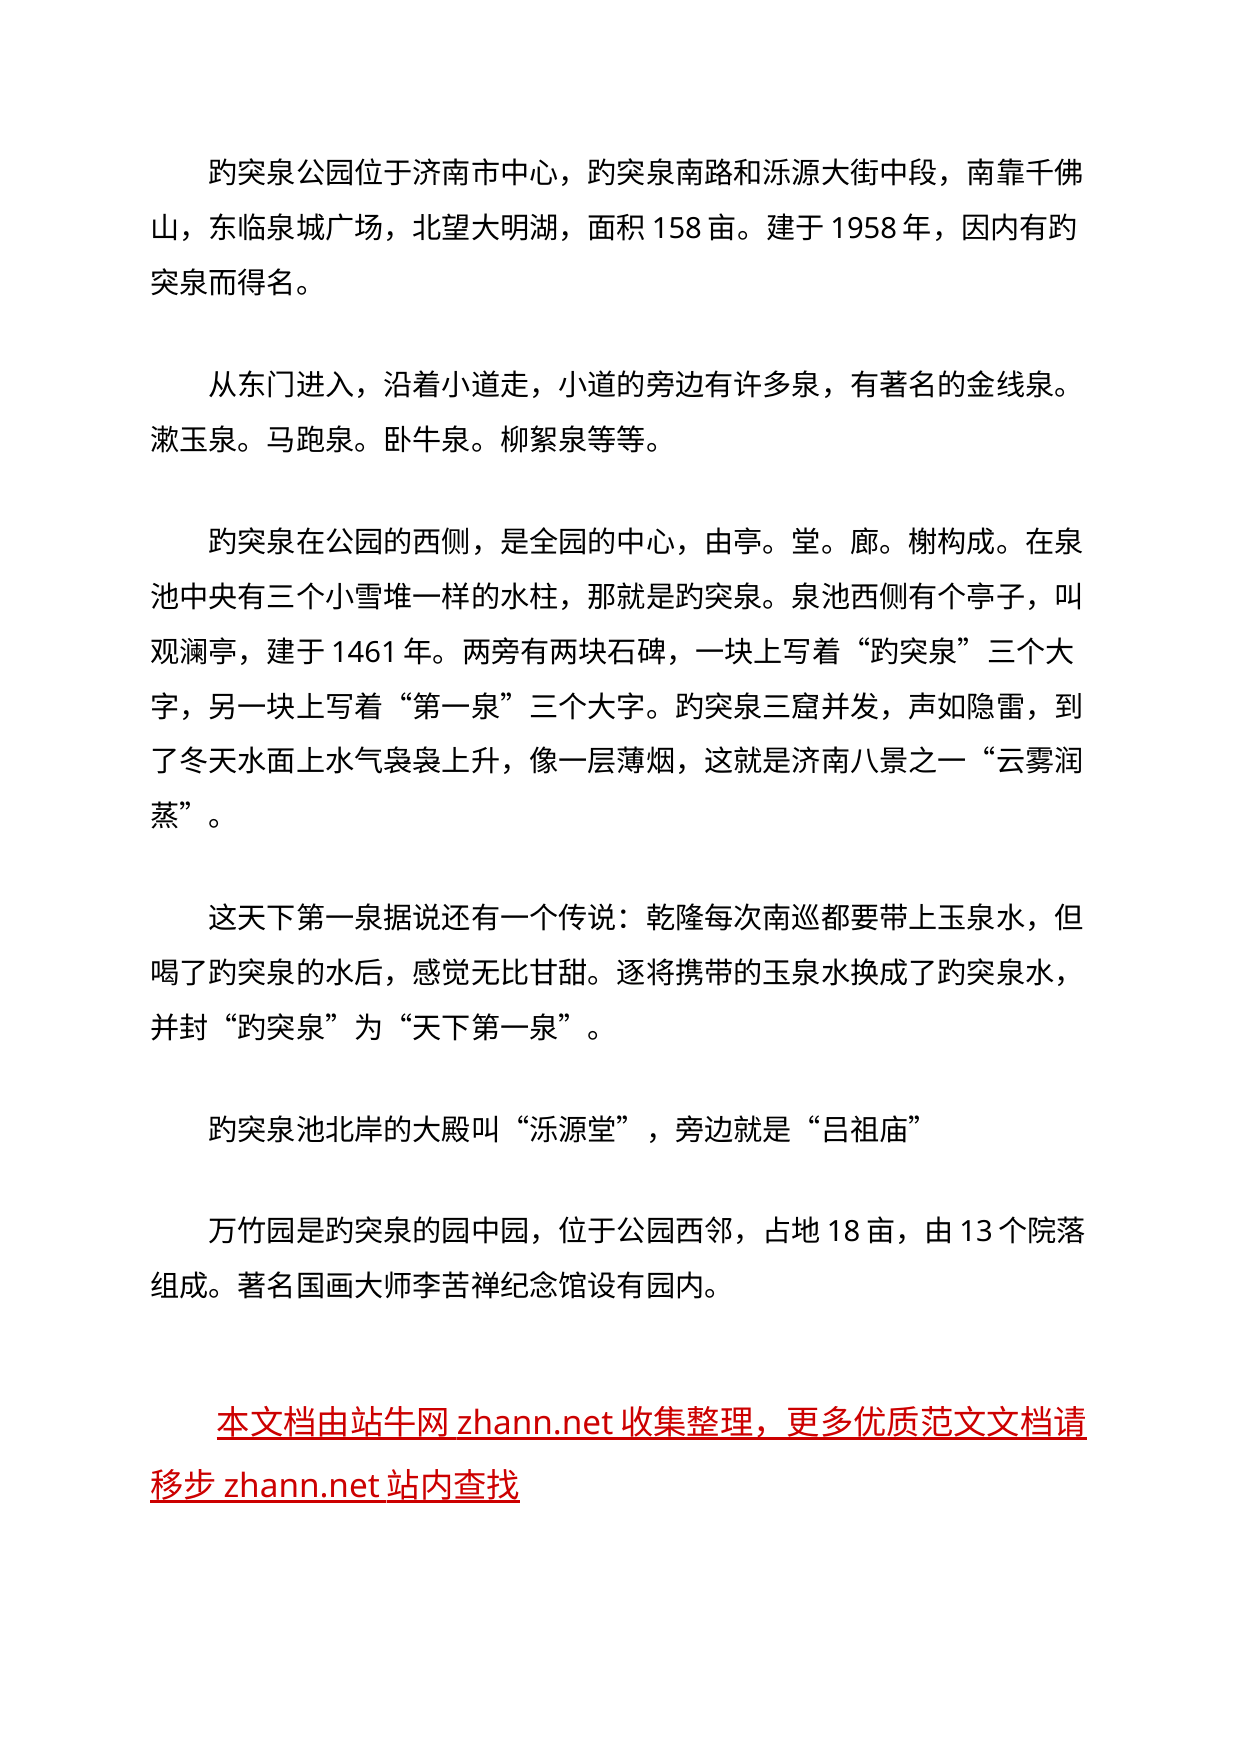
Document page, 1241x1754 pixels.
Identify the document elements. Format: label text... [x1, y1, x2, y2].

text 这天下第一泉据说还有一个传说：乾隆每次南巡都要带上玉泉水，但喝了趵突泉的水后，感觉无比甘甜。逐将携带的玉泉水换成了趵突泉水，并封“趵突泉”为“天下第一泉”。 [150, 895, 1090, 1047]
text 万竹园是趵突泉的园中园，位于公园西邻，占地18亩，由13个院落组成。著名国画大师李苦禅纪念馆设有园内。 [150, 1208, 1090, 1305]
text 从东门进入，沿着小道走，小道的旁边有许多泉，有著名的金线泉。漱玉泉。马跑泉。卧牛泉。柳絮泉等等。 [150, 362, 1090, 459]
text 趵突泉在公园的西侧，是全园的中心，由亭。堂。廊。榭构成。在泉池中央有三个小雪堆一样的水柱，那就是趵突泉。泉池西侧有个亭子，叫观澜亭，建于1461年。两旁有两块石碑，一块上写着“趵突泉”三个大字，另一块上写着“第一泉”三个大字。趵突泉三窟并发，声如隐雷，到了冬天水面上水气袅袅上升，像一层薄烟，这就是济南八景之一“云雾润蒸”。 [150, 518, 1090, 835]
text 趵突泉池北岸的大殿叫“泺源堂”，旁边就是“吕祖庙” [150, 1106, 1090, 1148]
text 本文档由站牛网zhann.net收集整理，更多优质范文文档请移步zhann.net站内查找 [150, 1396, 1090, 1507]
text 趵突泉公园位于济南市中心，趵突泉南路和泺源大街中段，南靠千佛山，东临泉城广场，北望大明湖，面积158亩。建于1958年，因内有趵突泉而得名。 [150, 150, 1090, 302]
